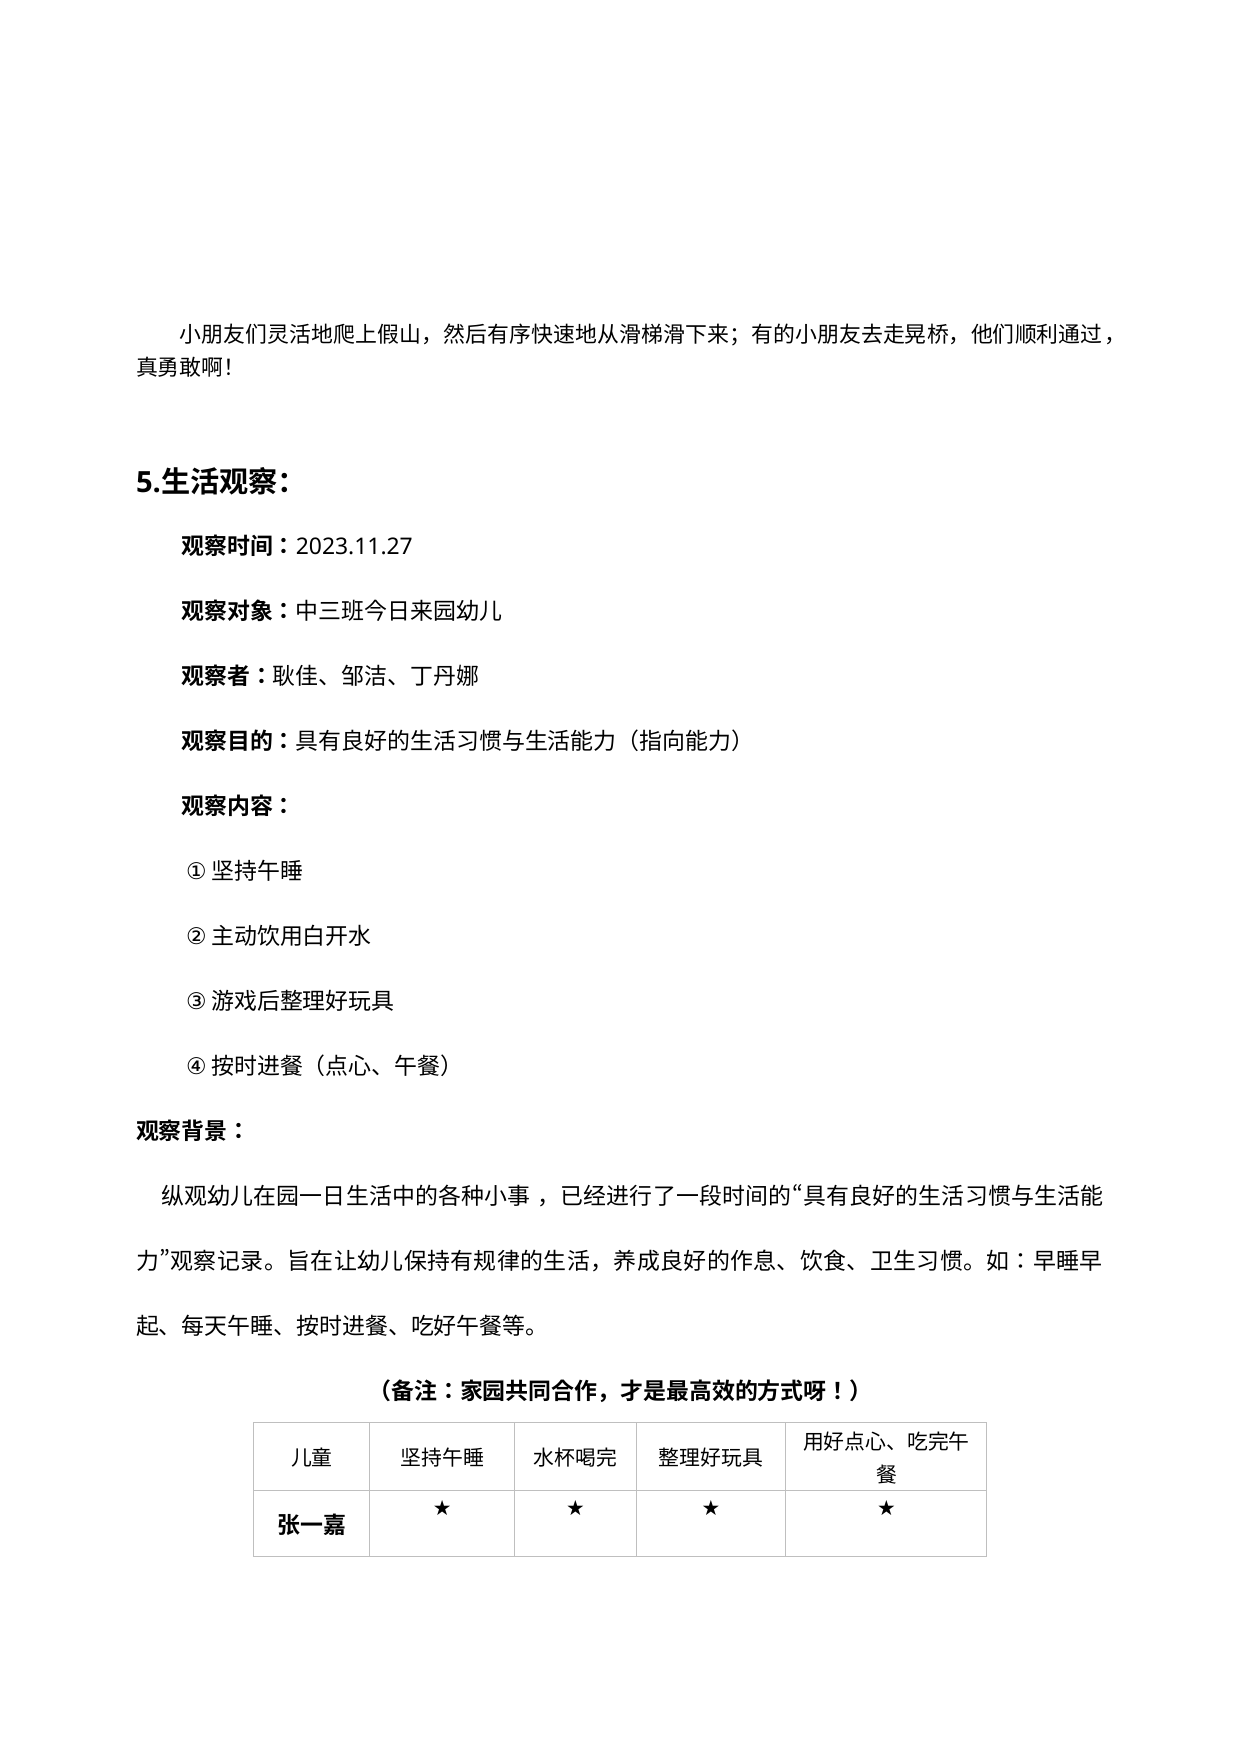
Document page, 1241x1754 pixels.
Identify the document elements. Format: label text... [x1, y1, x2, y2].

text 观察时间：2023.11.27 [136, 512, 1104, 577]
table_cell ★ [515, 1491, 636, 1556]
table_header 用好点心、吃完午餐 [786, 1423, 986, 1490]
table_header 儿童 [254, 1423, 369, 1490]
table_cell ★ [637, 1491, 785, 1556]
text 纵观幼儿在园一日生活中的各种小事 ，已经进行了一段时间的“具有良好的生活习惯与生活能力”观察记录。旨在让幼儿保持有规律的生活，养成良好的作息、饮食、卫生习惯。如：早睡早起、每天午睡、按时进餐、吃好午餐等。 [136, 1162, 1104, 1357]
table_cell 张一嘉 [254, 1491, 369, 1556]
text 观察内容： [136, 772, 1104, 837]
list ②主动饮用白开水 [186, 902, 1104, 967]
table_cell ★ [786, 1491, 986, 1556]
list ①坚持午睡 [186, 837, 1104, 902]
text 观察对象：中三班今日来园幼儿 [136, 577, 1104, 642]
text 5.生活观察： [136, 447, 1104, 512]
text 小朋友们灵活地爬上假山，然后有序快速地从滑梯滑下来；有的小朋友去走晃桥，他们顺利通过，真勇敢啊！ [136, 317, 1104, 382]
text 观察背景： [136, 1097, 1104, 1162]
table_cell ★ [370, 1491, 514, 1556]
table_header 整理好玩具 [637, 1423, 785, 1490]
list ③游戏后整理好玩具 [186, 967, 1104, 1032]
text 观察者：耿佳、邹洁、丁丹娜 [136, 642, 1104, 707]
table_header 坚持午睡 [370, 1423, 514, 1490]
text （备注：家园共同合作，才是最高效的方式呀！） [136, 1357, 1104, 1422]
text 观察目的：具有良好的生活习惯与生活能力（指向能力） [136, 707, 1104, 772]
list ④按时进餐（点心、午餐） [186, 1032, 1104, 1097]
table_header 水杯喝完 [515, 1423, 636, 1490]
